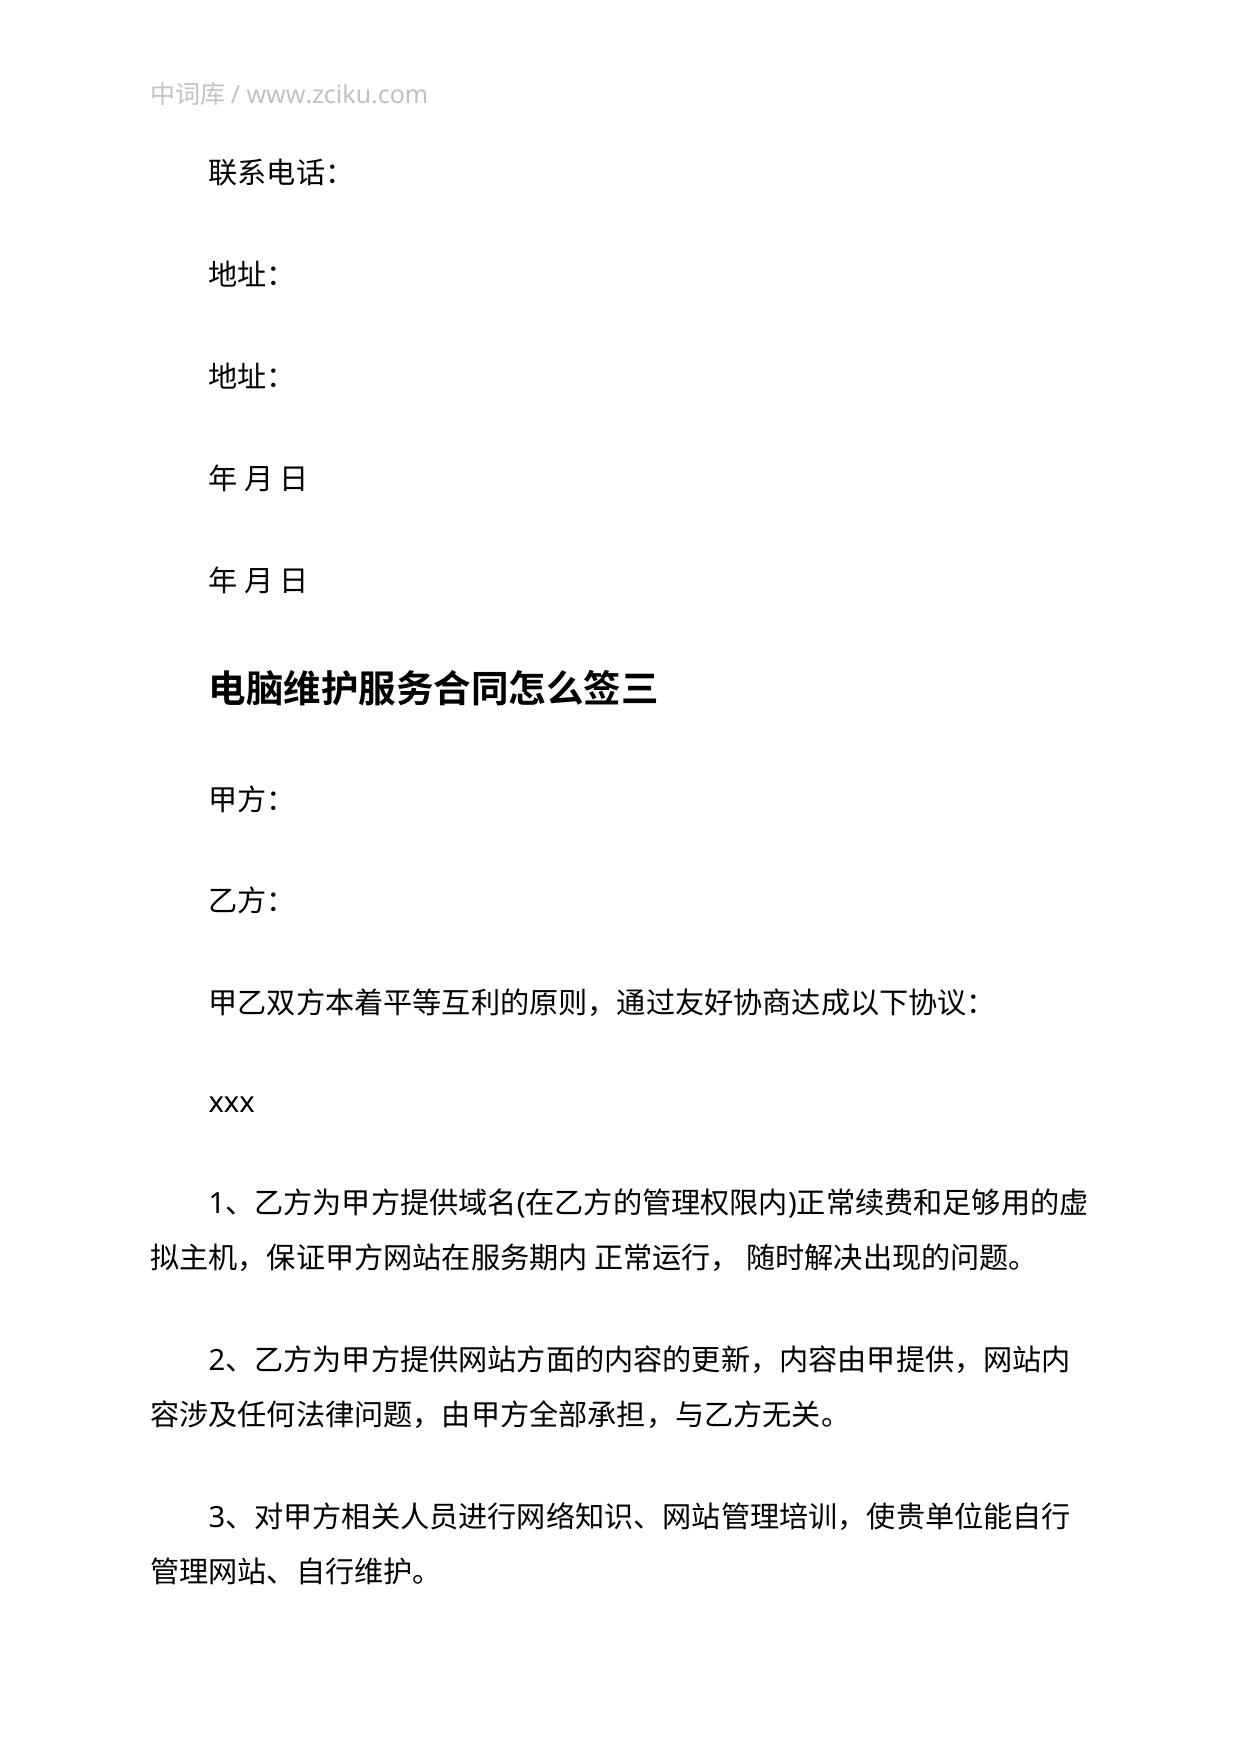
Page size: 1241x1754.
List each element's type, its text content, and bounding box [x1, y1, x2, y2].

text 1、乙方为甲方提供域名(在乙方的管理权限内)正常续费和足够用的虚拟主机，保证甲方网站在服务期内 正常运行， 随时解决出现的问题。 [150, 1180, 1090, 1277]
text 乙方： [150, 878, 1090, 920]
text 甲方： [150, 776, 1090, 818]
text 甲乙双方本着平等互利的原则，通过友好协商达成以下协议： [150, 980, 1090, 1022]
text 地址： [150, 252, 1090, 294]
text xxx [150, 1082, 1090, 1121]
text 电脑维护服务合同怎么签三 [150, 659, 1090, 713]
text 联系电话： [150, 150, 1090, 192]
text 地址： [150, 353, 1090, 396]
text 3、对甲方相关人员进行网络知识、网站管理培训，使贵单位能自行管理网站、自行维护。 [150, 1493, 1090, 1591]
text 年 月 日 [150, 557, 1090, 599]
text 2、乙方为甲方提供网站方面的内容的更新，内容由甲提供，网站内容涉及任何法律问题，由甲方全部承担，与乙方无关。 [150, 1337, 1090, 1434]
text 年 月 日 [150, 455, 1090, 498]
